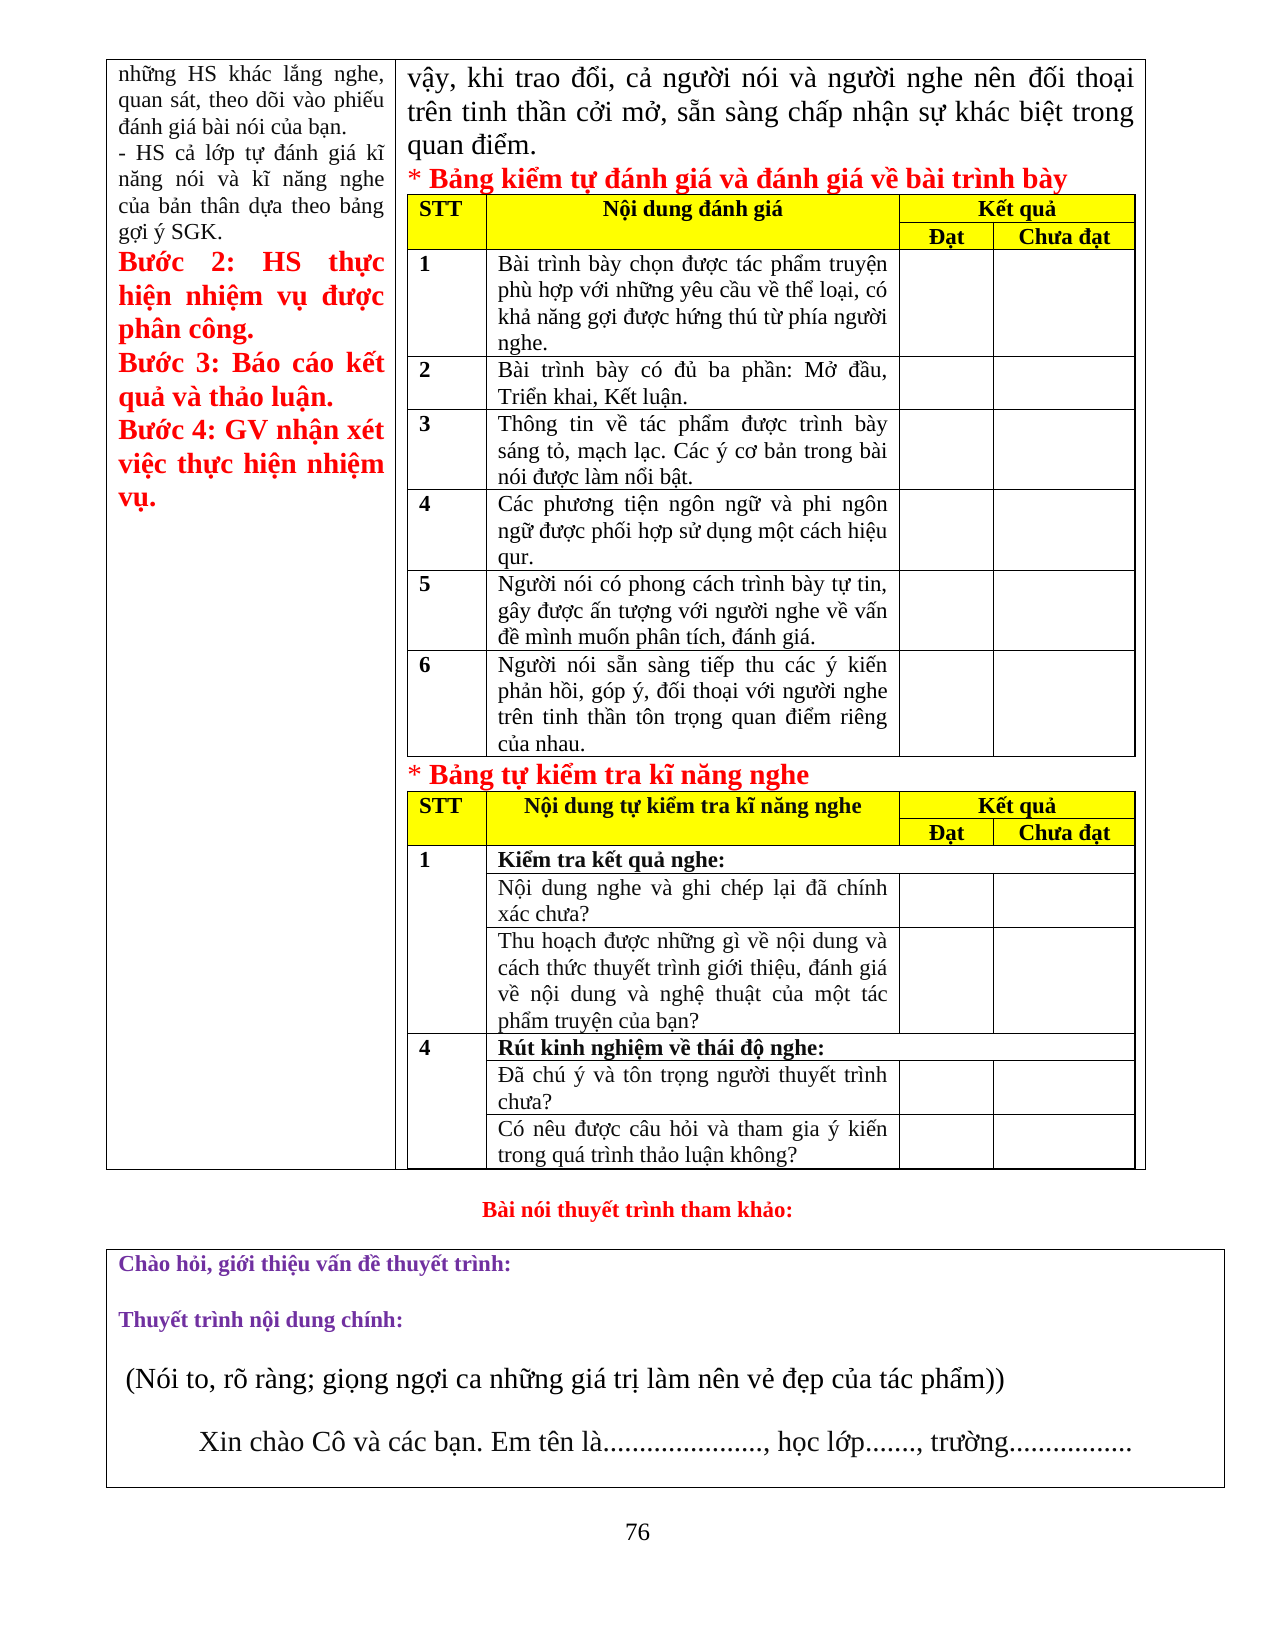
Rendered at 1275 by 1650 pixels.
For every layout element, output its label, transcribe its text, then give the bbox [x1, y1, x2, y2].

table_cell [396, 60, 1145, 1169]
text Bài nói thuyết trình tham khảo: [118, 1196, 1157, 1223]
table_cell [107, 60, 395, 1169]
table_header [107, 1250, 1224, 1487]
